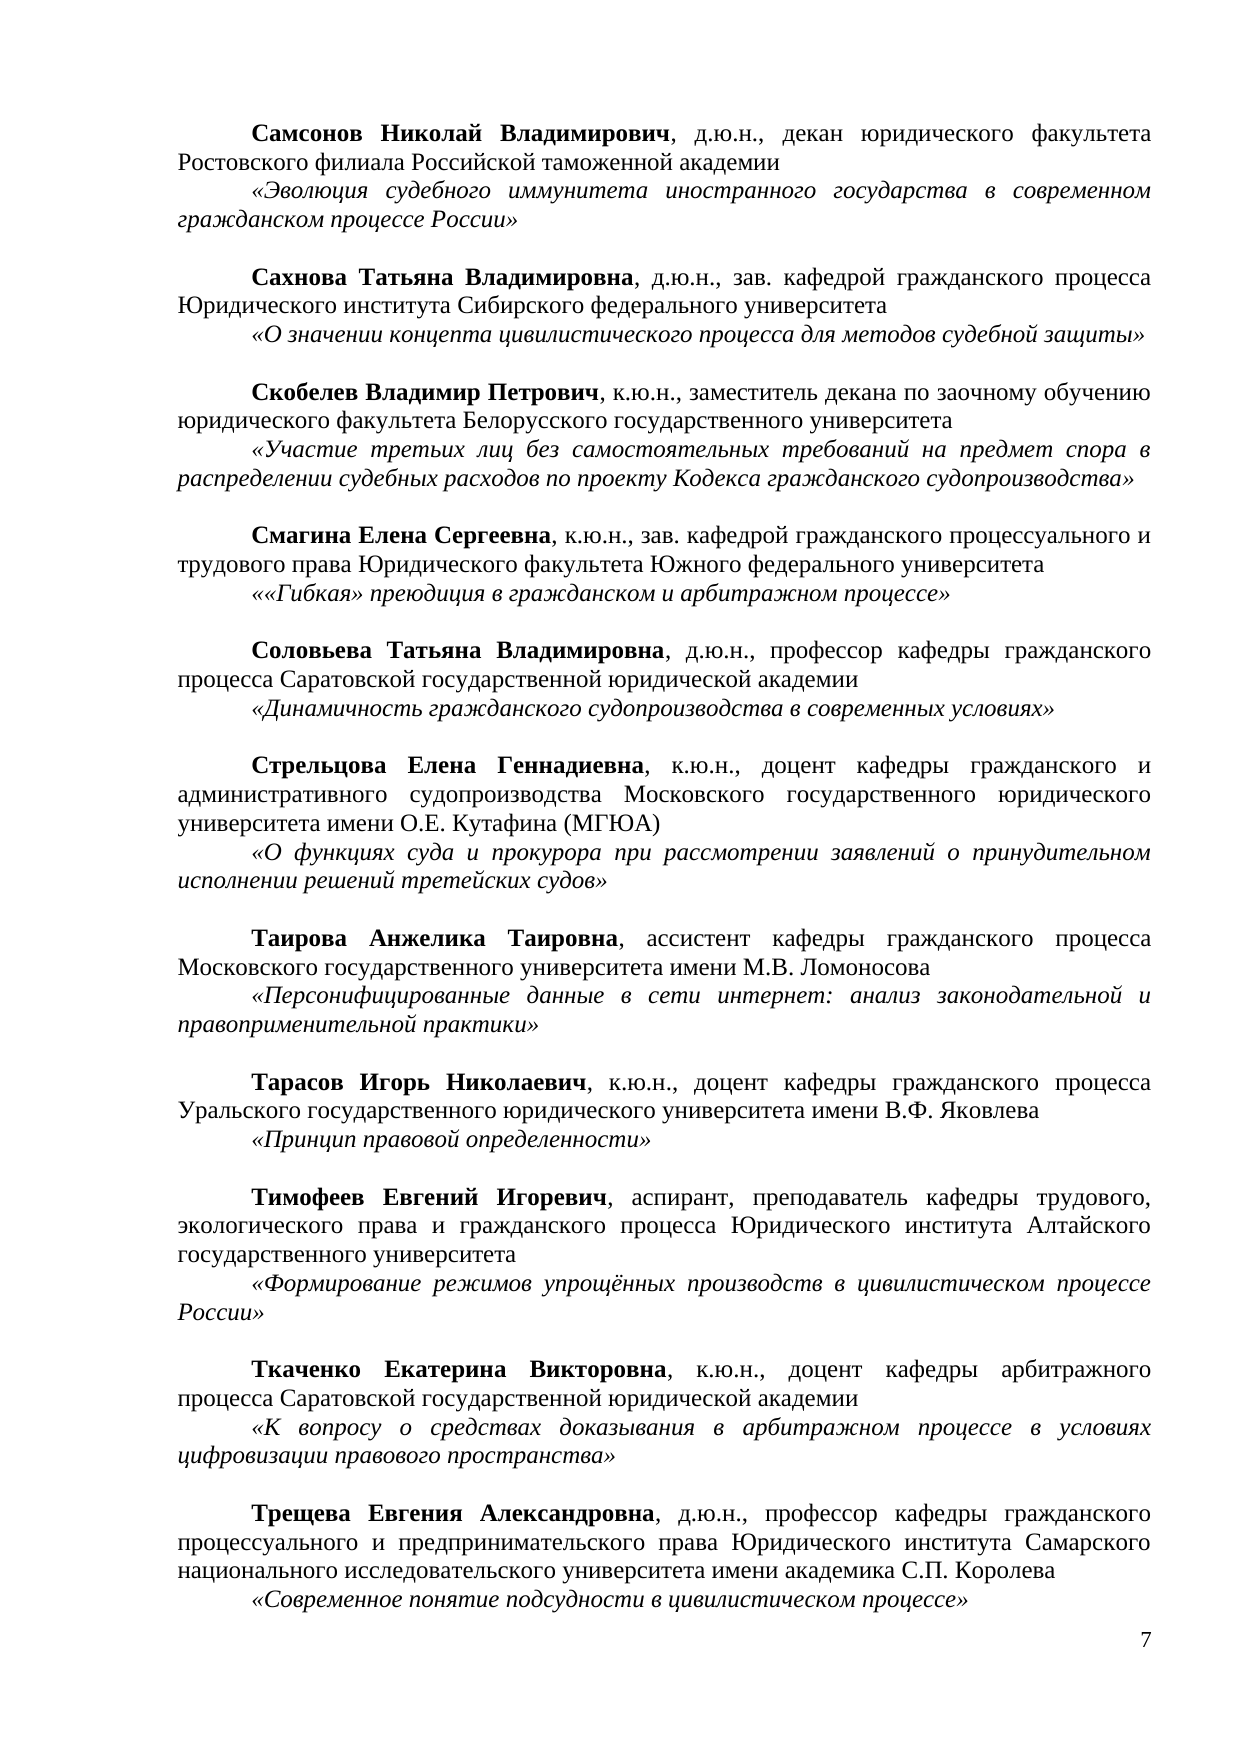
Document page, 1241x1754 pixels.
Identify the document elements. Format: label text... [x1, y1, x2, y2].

text Смагина Елена Сергеевна, к.ю.н., зав. кафедрой гражданского процессуального и трудового права Юридического факультета Южного федерального университета [177, 521, 1152, 578]
text «Принцип правовой определенности» [177, 1124, 1152, 1153]
text Трещева Евгения Александровна, д.ю.н., профессор кафедры гражданского процессуального и предпринимательского права Юридического института Самарского национального исследовательского университета имени академика С.П. Королева [177, 1498, 1152, 1584]
text «Эволюция судебного иммунитета иностранного государства в современном гражданском процессе России» [177, 176, 1152, 233]
text «Участие третьих лиц без самостоятельных требований на предмет спора в распределении судебных расходов по проекту Кодекса гражданского судопроизводства» [177, 434, 1152, 492]
text ««Гибкая» преюдиция в гражданском и арбитражном процессе» [177, 578, 1152, 607]
text Сахнова Татьяна Владимировна, д.ю.н., зав. кафедрой гражданского процесса Юридического института Сибирского федерального университета [177, 262, 1152, 319]
text Ткаченко Екатерина Викторовна, к.ю.н., доцент кафедры арбитражного процесса Саратовской государственной юридической академии [177, 1354, 1152, 1412]
text Тарасов Игорь Николаевич, к.ю.н., доцент кафедры гражданского процесса Уральского государственного юридического университета имени В.Ф. Яковлева [177, 1067, 1152, 1124]
text «Динамичность гражданского судопроизводства в современных условиях» [177, 693, 1152, 722]
text Самсонов Николай Владимирович, д.ю.н., декан юридического факультета Ростовского филиала Российской таможенной академии [177, 118, 1152, 176]
text «К вопросу о средствах доказывания в арбитражном процессе в условиях цифровизации правового пространства» [177, 1412, 1152, 1469]
text «О значении концепта цивилистического процесса для методов судебной защиты» [177, 319, 1152, 348]
text «Персонифицированные данные в сети интернет: анализ законодательной и правоприменительной практики» [177, 981, 1152, 1038]
text Скобелев Владимир Петрович, к.ю.н., заместитель декана по заочному обучению юридического факультета Белорусского государственного университета [177, 377, 1152, 434]
text «Формирование режимов упрощённых производств в цивилистическом процессе России» [177, 1268, 1152, 1326]
text Стрельцова Елена Геннадиевна, к.ю.н., доцент кафедры гражданского и административного судопроизводства Московского государственного юридического университета имени О.Е. Кутафина (МГЮА) [177, 751, 1152, 837]
text Таирова Анжелика Таировна, ассистент кафедры гражданского процесса Московского государственного университета имени М.В. Ломоносова [177, 923, 1152, 981]
text «О функциях суда и прокурора при рассмотрении заявлений о принудительном исполнении решений третейских судов» [177, 837, 1152, 894]
text «Современное понятие подсудности в цивилистическом процессе» [177, 1584, 1152, 1613]
text Соловьева Татьяна Владимировна, д.ю.н., профессор кафедры гражданского процесса Саратовской государственной юридической академии [177, 636, 1152, 693]
text Тимофеев Евгений Игоревич, аспирант, преподаватель кафедры трудового, экологического права и гражданского процесса Юридического института Алтайского государственного университета [177, 1182, 1152, 1268]
